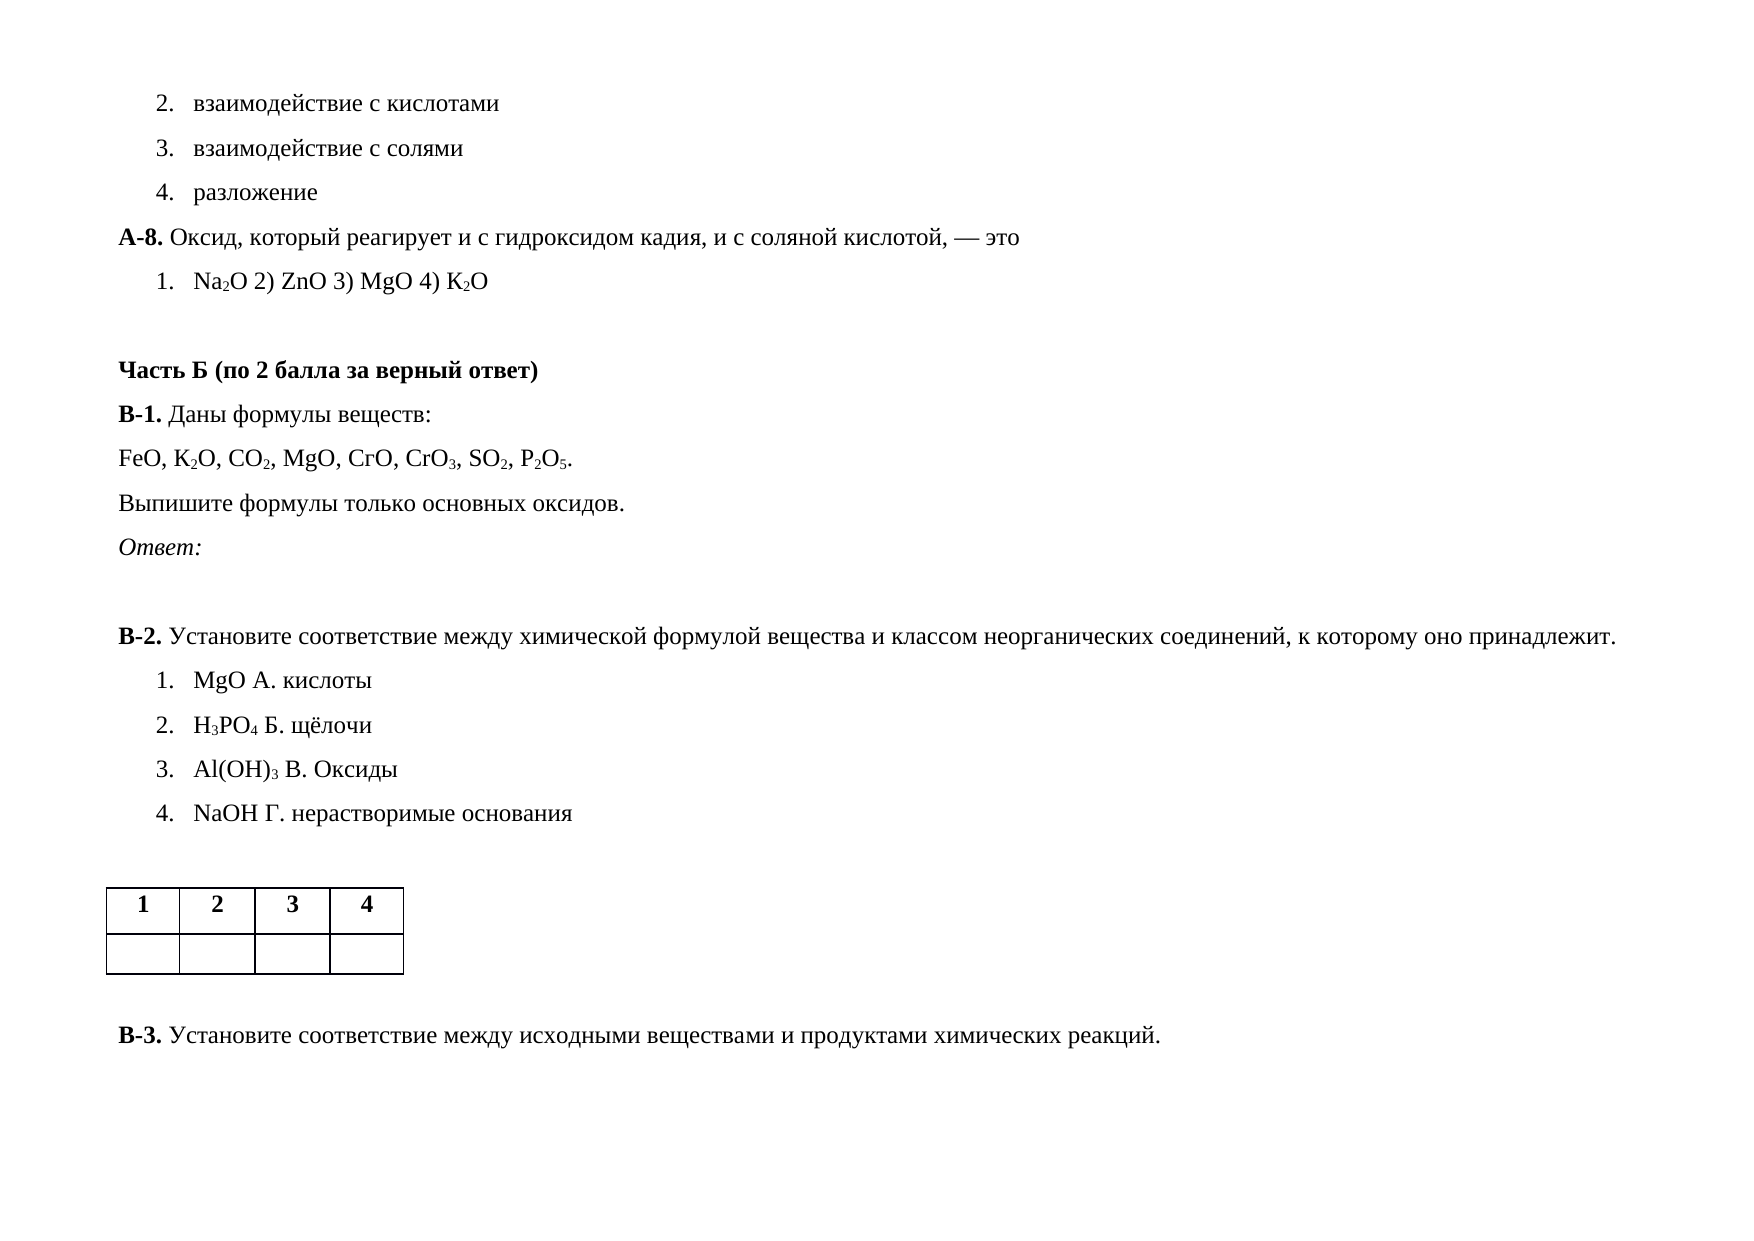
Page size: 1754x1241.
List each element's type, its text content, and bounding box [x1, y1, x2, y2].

list разложение [156, 177, 1636, 206]
table_header 3 [256, 889, 329, 933]
table_header 4 [331, 889, 403, 933]
table_header 1 [107, 889, 179, 933]
list NaOH Г. нерастворимые основания [156, 798, 1636, 827]
table_cell [180, 935, 254, 973]
list Al(OH)3 В. Оксиды [156, 754, 1636, 783]
text В-2. Установите соответствие между химической формулой вещества и классом неорганических соединений, к которому оно принадлежит. [118, 621, 1636, 650]
list взаимодействие с кислотами [156, 88, 1636, 117]
text А-8. Оксид, который реагирует и с гидроксидом кадия, и с соляной кислотой, — это [118, 222, 1636, 250]
list H3PO4 Б. щёлочи [156, 710, 1636, 738]
table_cell [256, 935, 329, 973]
list Na2O 2) ZnO 3) MgO 4) К2O [156, 266, 1636, 295]
text В-1. Даны формулы веществ: [118, 399, 1636, 428]
text Часть Б (по 2 балла за верный ответ) [118, 355, 1636, 383]
table_cell [107, 935, 179, 973]
list взаимодействие с солями [156, 133, 1636, 162]
text Выпишите формулы только основных оксидов. [118, 488, 1636, 517]
text В-3. Установите соответствие между исходными веществами и продуктами химических реакций. [118, 1020, 1636, 1049]
list MgO А. кислоты [156, 665, 1636, 694]
text Ответ: [118, 532, 1636, 561]
table_cell [331, 935, 403, 973]
table_header 2 [180, 889, 254, 933]
text FeO, К2O, СO2, MgO, СгО, СrO3, SO2, Р2O5. [118, 443, 1636, 472]
